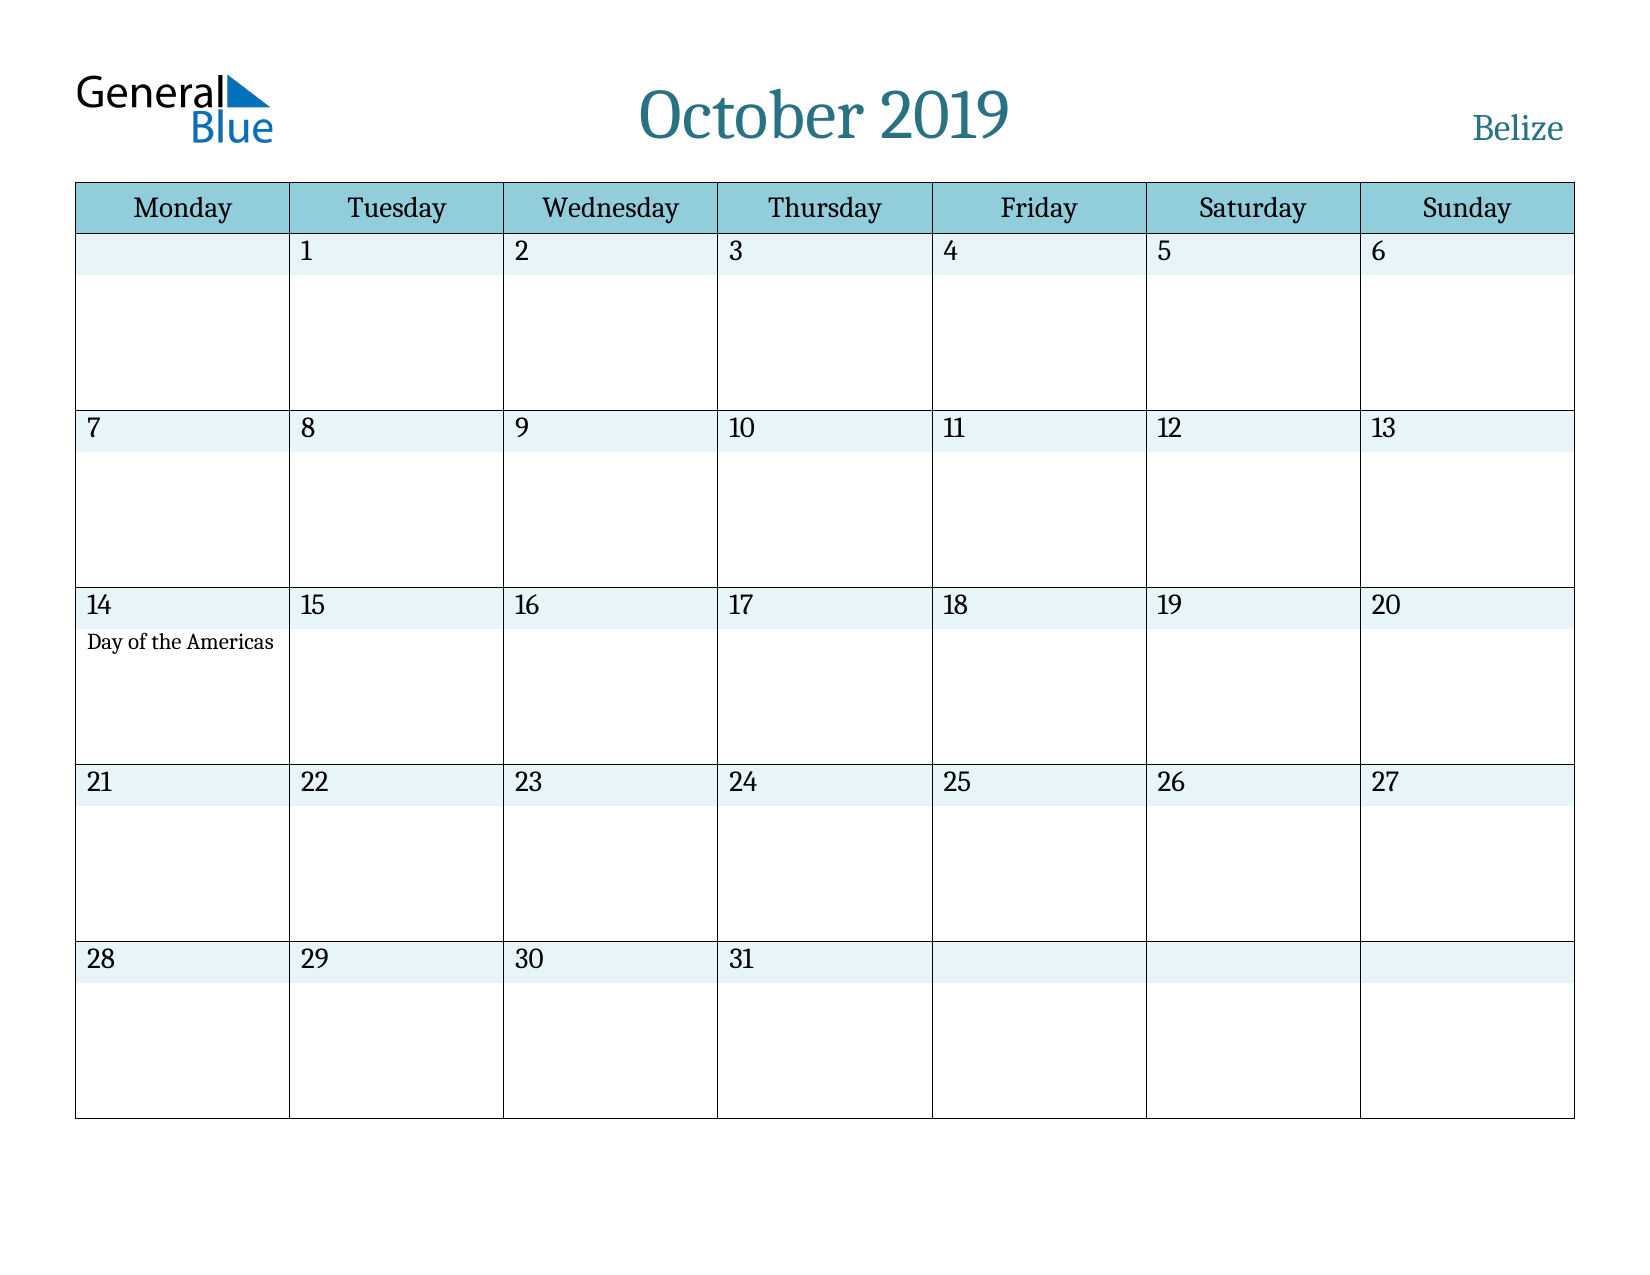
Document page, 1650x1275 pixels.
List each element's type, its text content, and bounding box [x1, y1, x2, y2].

table_cell [76, 452, 289, 587]
table_cell [1147, 983, 1360, 1118]
table_cell 3 [718, 234, 932, 275]
table_cell [1147, 452, 1360, 587]
table_cell [290, 806, 503, 941]
table_cell Wednesday [504, 183, 717, 233]
table_cell 25 [933, 765, 1146, 806]
table_cell [718, 983, 932, 1118]
table_cell [76, 275, 289, 410]
table_cell [290, 275, 503, 410]
table_cell 27 [1361, 765, 1574, 806]
table_cell 23 [504, 765, 717, 806]
table_cell 11 [933, 411, 1146, 452]
table_cell [1361, 806, 1574, 941]
table_cell [933, 806, 1146, 941]
table_header [76, 75, 503, 182]
table_cell Tuesday [290, 183, 503, 233]
table_cell 2 [504, 234, 717, 275]
table_cell [1361, 629, 1574, 764]
table_header Belize [1146, 75, 1574, 182]
table_cell [1361, 942, 1574, 983]
table_cell 7 [76, 411, 289, 452]
table_cell 24 [718, 765, 932, 806]
picture [77, 75, 273, 143]
table_cell 5 [1147, 234, 1360, 275]
table_cell 21 [76, 765, 289, 806]
table_cell 17 [718, 588, 932, 629]
table_cell 13 [1361, 411, 1574, 452]
table_cell 14 [76, 588, 289, 629]
table_cell [290, 452, 503, 587]
table_cell Day of the Americas [76, 629, 289, 764]
table_cell [1147, 942, 1360, 983]
table_cell Saturday [1147, 183, 1360, 233]
table_cell Friday [933, 183, 1146, 233]
table_cell [504, 452, 717, 587]
table_cell [76, 983, 289, 1118]
table_cell [504, 806, 717, 941]
table_cell [1361, 452, 1574, 587]
table_cell 18 [933, 588, 1146, 629]
table_cell [76, 806, 289, 941]
table_cell [290, 983, 503, 1118]
table_cell 31 [718, 942, 932, 983]
table_cell 26 [1147, 765, 1360, 806]
table_cell 8 [290, 411, 503, 452]
table_cell 1 [290, 234, 503, 275]
table_cell [933, 629, 1146, 764]
table_cell [718, 806, 932, 941]
table_cell 16 [504, 588, 717, 629]
table_cell 10 [718, 411, 932, 452]
table_cell [1361, 983, 1574, 1118]
table_cell [718, 629, 932, 764]
table_cell [504, 983, 717, 1118]
table_cell 15 [290, 588, 503, 629]
table_cell 19 [1147, 588, 1360, 629]
table_cell Monday [76, 183, 289, 233]
table_cell [933, 452, 1146, 587]
table_cell [933, 275, 1146, 410]
table_cell [1147, 275, 1360, 410]
table_cell 6 [1361, 234, 1574, 275]
table_cell 29 [290, 942, 503, 983]
table_cell [1147, 629, 1360, 764]
table_cell [504, 275, 717, 410]
table_cell 9 [504, 411, 717, 452]
table_cell [1361, 275, 1574, 410]
table_cell 22 [290, 765, 503, 806]
table_cell 4 [933, 234, 1146, 275]
table_cell [718, 452, 932, 587]
table_cell [504, 629, 717, 764]
table_cell [1147, 806, 1360, 941]
table_cell [933, 942, 1146, 983]
table_cell [76, 234, 289, 275]
table_cell Sunday [1361, 183, 1574, 233]
table_cell 28 [76, 942, 289, 983]
table_cell [933, 983, 1146, 1118]
table_cell [290, 629, 503, 764]
table_cell Thursday [718, 183, 932, 233]
table_cell [718, 275, 932, 410]
table_cell 30 [504, 942, 717, 983]
table_cell 12 [1147, 411, 1360, 452]
table_header October 2019 [504, 75, 1146, 182]
table_cell 20 [1361, 588, 1574, 629]
